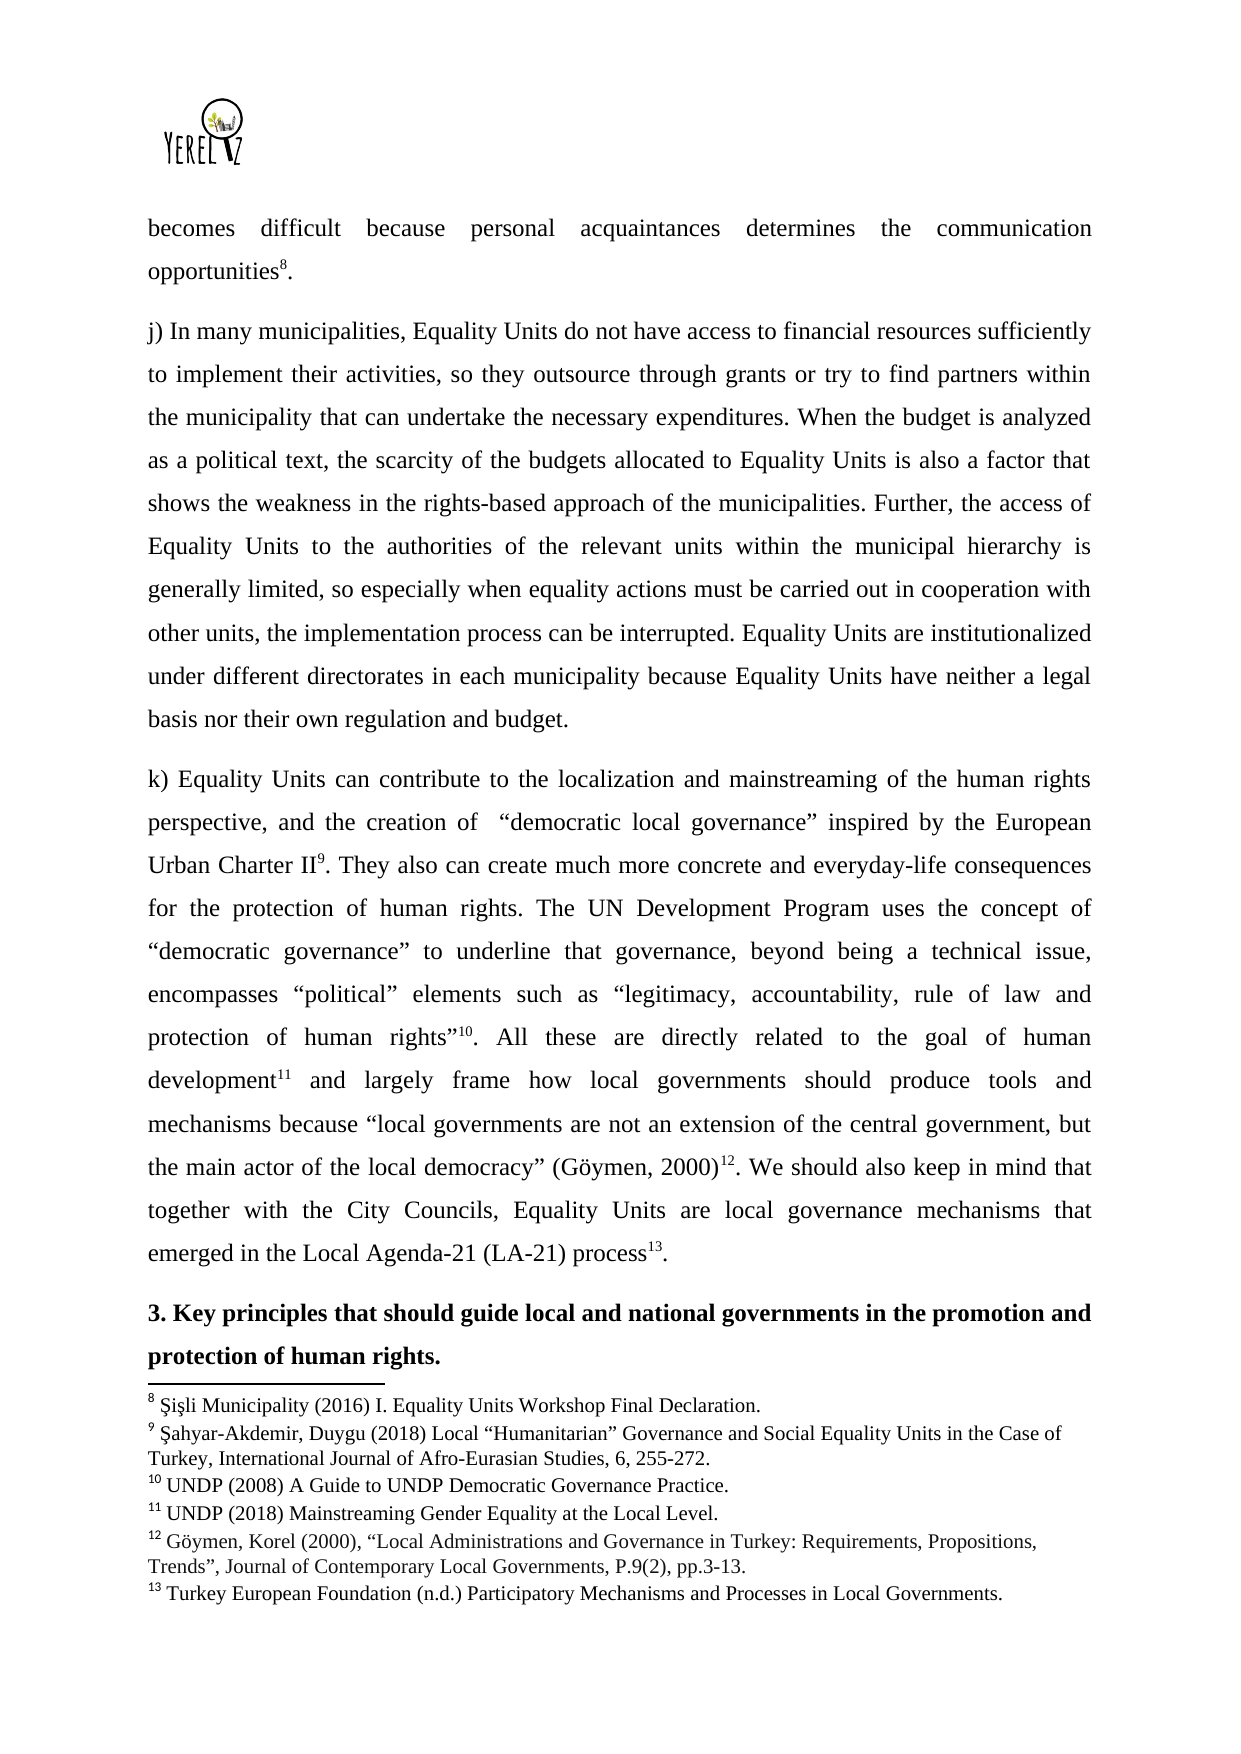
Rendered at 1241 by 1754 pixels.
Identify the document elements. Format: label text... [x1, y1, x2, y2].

picture [147, 73, 268, 194]
text 3. Key principles that should guide local and national governments in the promotion and protection of human rights. [148, 1298, 1093, 1370]
text k) Equality Units can contribute to the localization and mainstreaming of the human rights perspective, and the creation of “democratic local governance” inspired by the European Urban Charter II. They also can create much more concrete and everyday-life consequences for the protection of human rights. The UN Development Program uses the concept of “democratic governance” to underline that governance, beyond being a technical issue, encompasses “political” elements such as “legitimacy, accountability, rule of law and protection of human rights”. All these are directly related to the goal of human development and largely frame how local governments should produce tools and mechanisms because “local governments are not an extension of the central government, but the main actor of the local democracy” (Göymen, 2000). We should also keep in mind that together with the City Councils, Equality Units are local governance mechanisms that emerged in the Local Agenda-21 (LA-21) process. [148, 764, 1093, 1267]
text j) In many municipalities, Equality Units do not have access to financial resources sufficiently to implement their activities, so they outsource through grants or try to find partners within the municipality that can undertake the necessary expenditures. When the budget is analyzed as a political text, the scarcity of the budgets allocated to Equality Units is also a factor that shows the weakness in the rights-based approach of the municipalities. Further, the access of Equality Units to the authorities of the relevant units within the municipal hierarchy is generally limited, so especially when equality actions must be carried out in cooperation with other units, the implementation process can be interrupted. Equality Units are institutionalized under different directorates in each municipality because Equality Units have neither a legal basis nor their own regulation and budget. [148, 316, 1093, 733]
